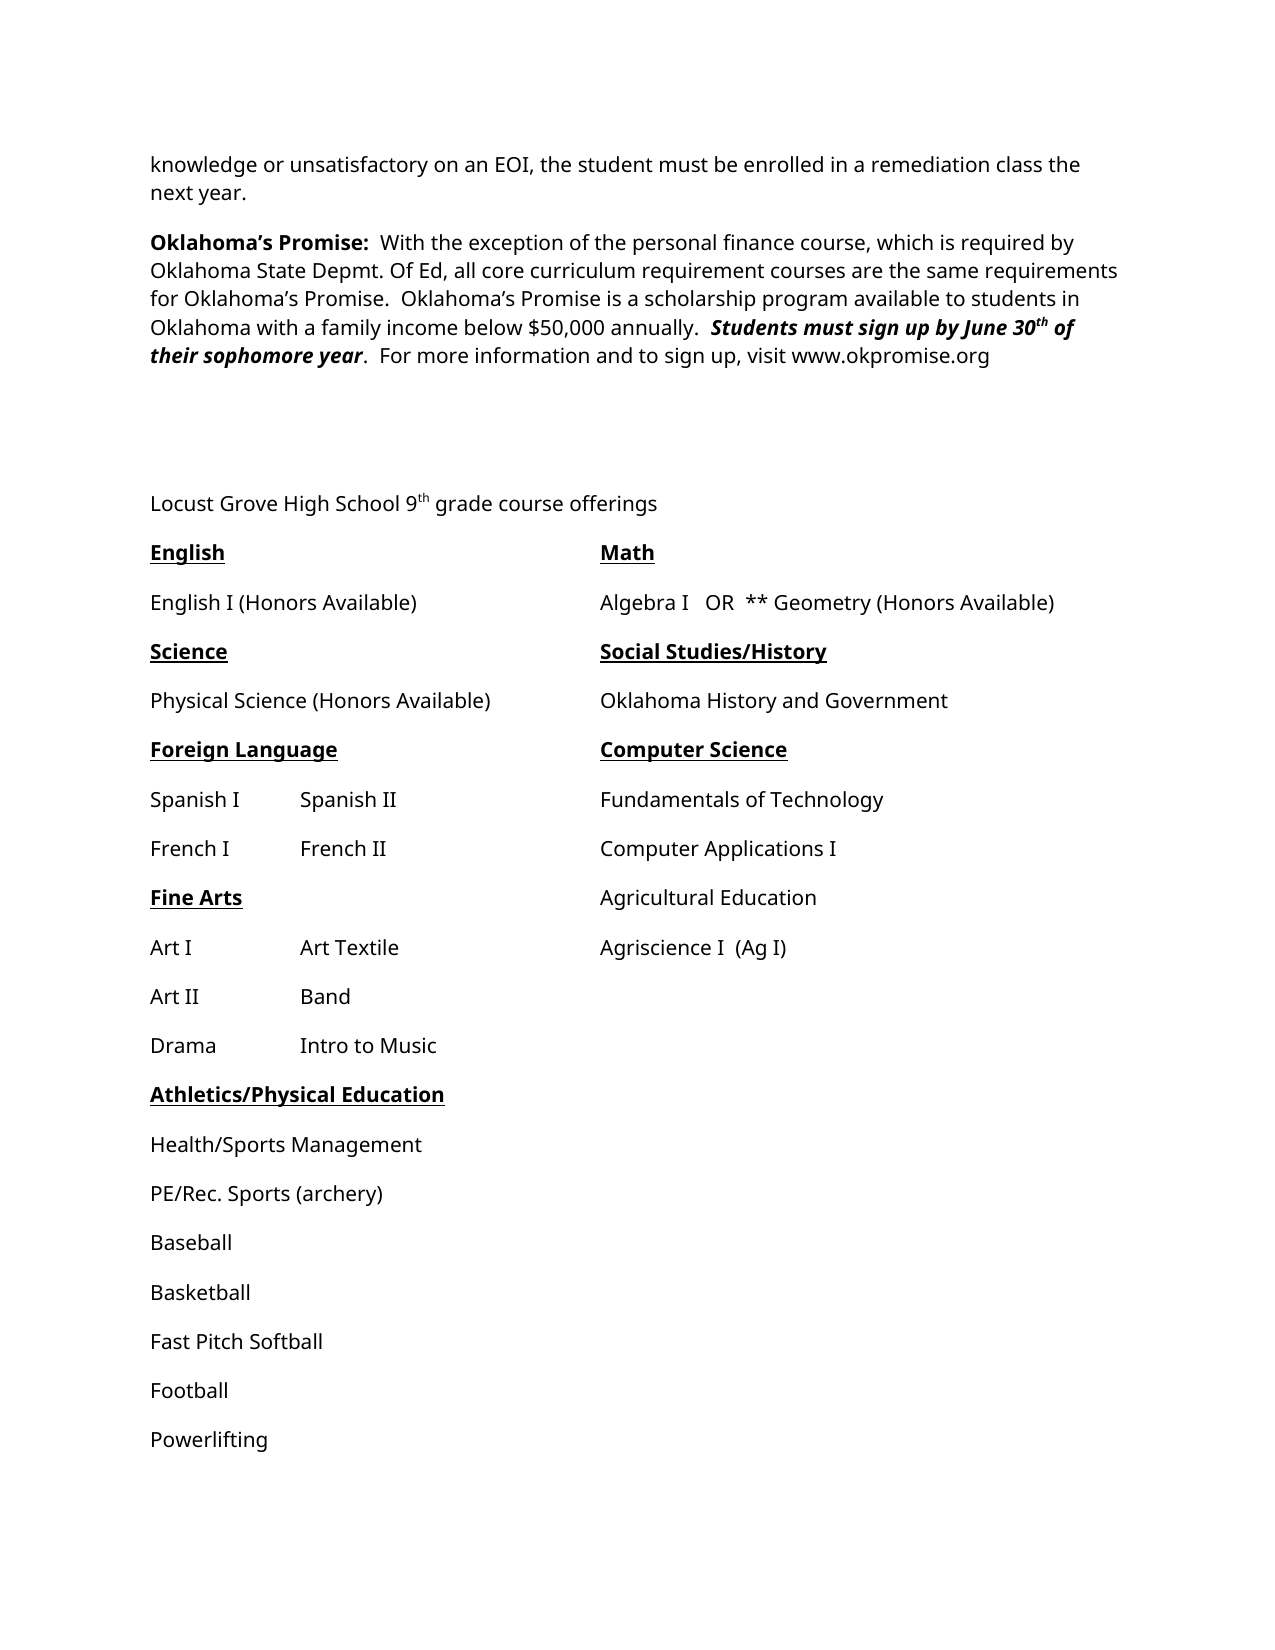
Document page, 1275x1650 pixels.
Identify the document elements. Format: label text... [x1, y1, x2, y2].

text Football [150, 1376, 1125, 1404]
text Fine Arts Agricultural Education [150, 883, 1125, 912]
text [150, 150, 1125, 207]
text Baseball [150, 1228, 1125, 1257]
text Physical Science (Honors Available) Oklahoma History and Government [150, 686, 1125, 715]
text Health/Sports Management [150, 1130, 1125, 1158]
text Spanish I Spanish II Fundamentals of Technology [150, 785, 1125, 813]
text English I (Honors Available) Algebra I OR ** Geometry (Honors Available) [150, 588, 1125, 616]
text Art II Band [150, 982, 1125, 1010]
text Athletics/Physical Education [150, 1081, 1125, 1109]
text Basketball [150, 1278, 1125, 1306]
text Foreign Language Computer Science [150, 736, 1125, 764]
text Oklahoma’s Promise: With the exception of the personal finance course, which is required by Oklahoma State Depmt. Of Ed, all core curriculum requirement courses are the same requirements for Oklahoma’s Promise. Oklahoma’s Promise is a scholarship program available to students in Oklahoma with a family income below $50,000 annually. Students must sign up by June 30th of their sophomore year. For more information and to sign up, visit www.okpromise.org [150, 228, 1125, 370]
text French I French II Computer Applications I [150, 834, 1125, 863]
text Art I Art Textile Agriscience I (Ag I) [150, 933, 1125, 961]
text Locust Grove High School 9th grade course offerings [150, 489, 1125, 518]
text Science Social Studies/History [150, 637, 1125, 666]
text PE/Rec. Sports (archery) [150, 1179, 1125, 1207]
text Fast Pitch Softball [150, 1327, 1125, 1355]
text Powerlifting [150, 1425, 1125, 1454]
text Drama Intro to Music [150, 1031, 1125, 1060]
text English Math [150, 538, 1125, 567]
